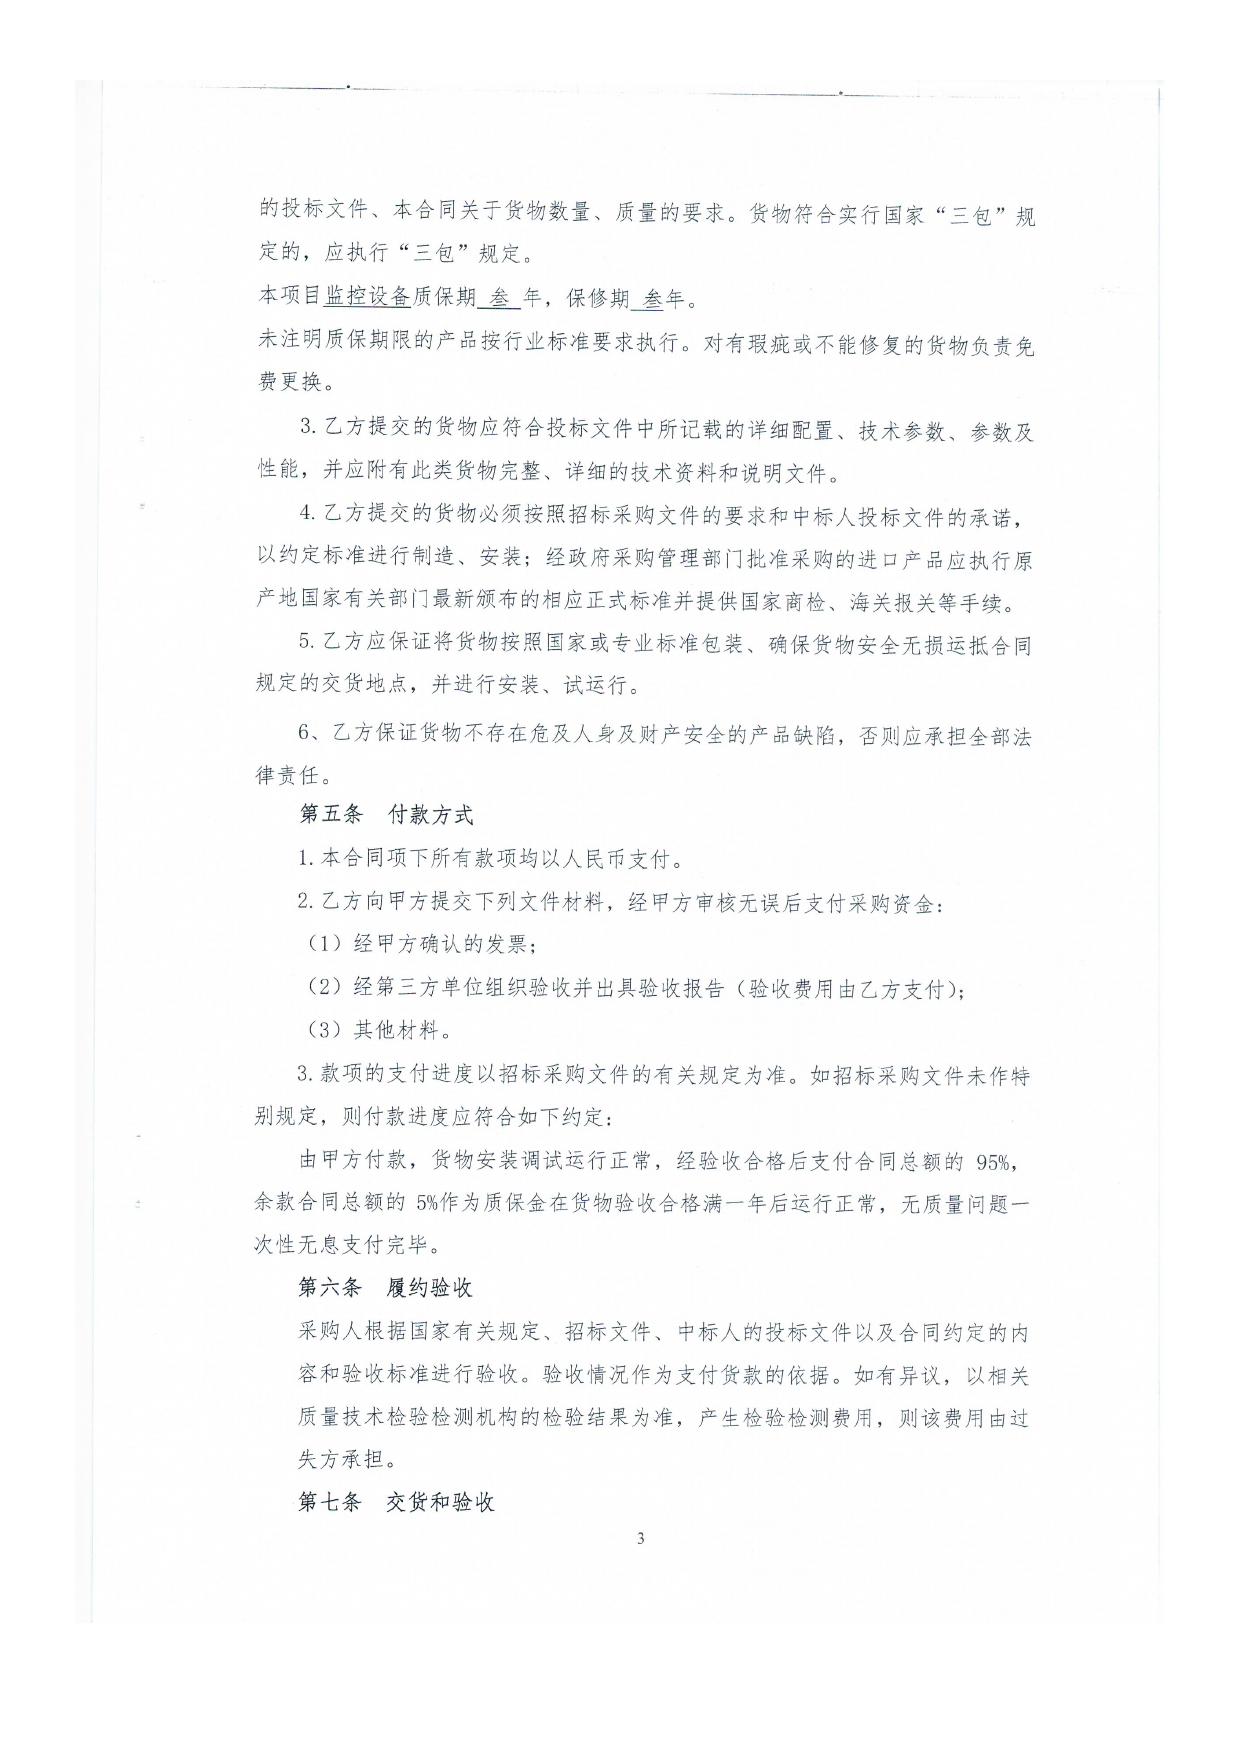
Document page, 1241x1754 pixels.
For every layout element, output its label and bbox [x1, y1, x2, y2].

picture [75, 80, 1166, 1623]
